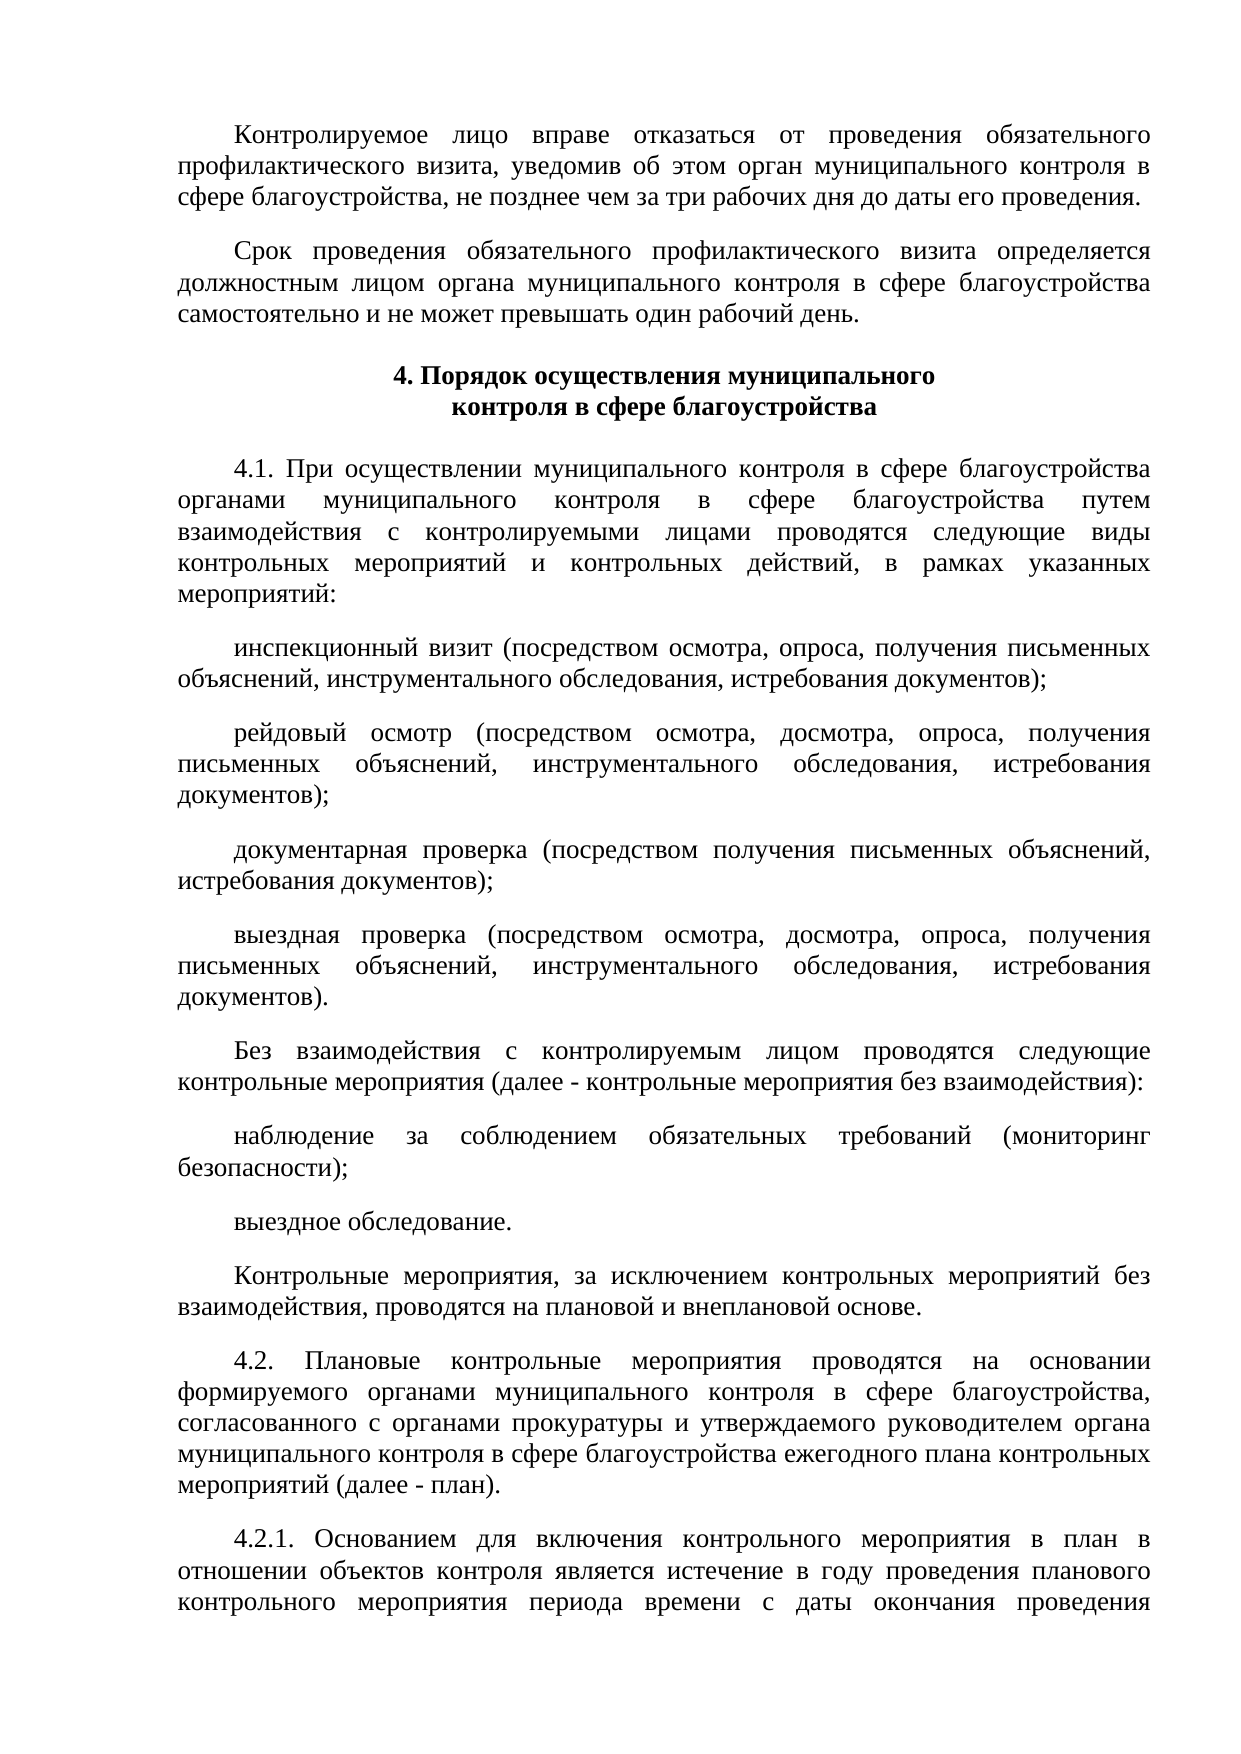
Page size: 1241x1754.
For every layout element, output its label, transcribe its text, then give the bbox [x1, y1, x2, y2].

title контроля в сфере благоустройства [177, 390, 1152, 421]
text документарная проверка (посредством получения письменных объяснений, истребования документов); [177, 833, 1152, 895]
text выездное обследование. [177, 1205, 1152, 1236]
text инспекционный визит (посредством осмотра, опроса, получения письменных объяснений, инструментального обследования, истребования документов); [177, 631, 1152, 693]
text Срок проведения обязательного профилактического визита определяется должностным лицом органа муниципального контроля в сфере благоустройства самостоятельно и не может превышать один рабочий день. [177, 234, 1152, 328]
title 4. Порядок осуществления муниципального [177, 359, 1152, 390]
text наблюдение за соблюдением обязательных требований (мониторинг безопасности); [177, 1119, 1152, 1182]
text Контролируемое лицо вправе отказаться от проведения обязательного профилактического визита, уведомив об этом орган муниципального контроля в сфере благоустройства, не позднее чем за три рабочих дня до даты его проведения. [177, 118, 1152, 212]
text Контрольные мероприятия, за исключением контрольных мероприятий без взаимодействия, проводятся на плановой и внеплановой основе. [177, 1259, 1152, 1321]
text Без взаимодействия с контролируемым лицом проводятся следующие контрольные мероприятия (далее - контрольные мероприятия без взаимодействия): [177, 1034, 1152, 1097]
text 4.2. Плановые контрольные мероприятия проводятся на основании формируемого органами муниципального контроля в сфере благоустройства, согласованного с органами прокуратуры и утверждаемого руководителем органа муниципального контроля в сфере благоустройства ежегодного плана контрольных мероприятий (далее - план). [177, 1344, 1152, 1500]
text рейдовый осмотр (посредством осмотра, досмотра, опроса, получения письменных объяснений, инструментального обследования, истребования документов); [177, 716, 1152, 810]
text 4.1. При осуществлении муниципального контроля в сфере благоустройства органами муниципального контроля в сфере благоустройства путем взаимодействия с контролируемыми лицами проводятся следующие виды контрольных мероприятий и контрольных действий, в рамках указанных мероприятий: [177, 452, 1152, 608]
text выездная проверка (посредством осмотра, досмотра, опроса, получения письменных объяснений, инструментального обследования, истребования документов). [177, 918, 1152, 1011]
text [177, 1523, 1152, 1616]
